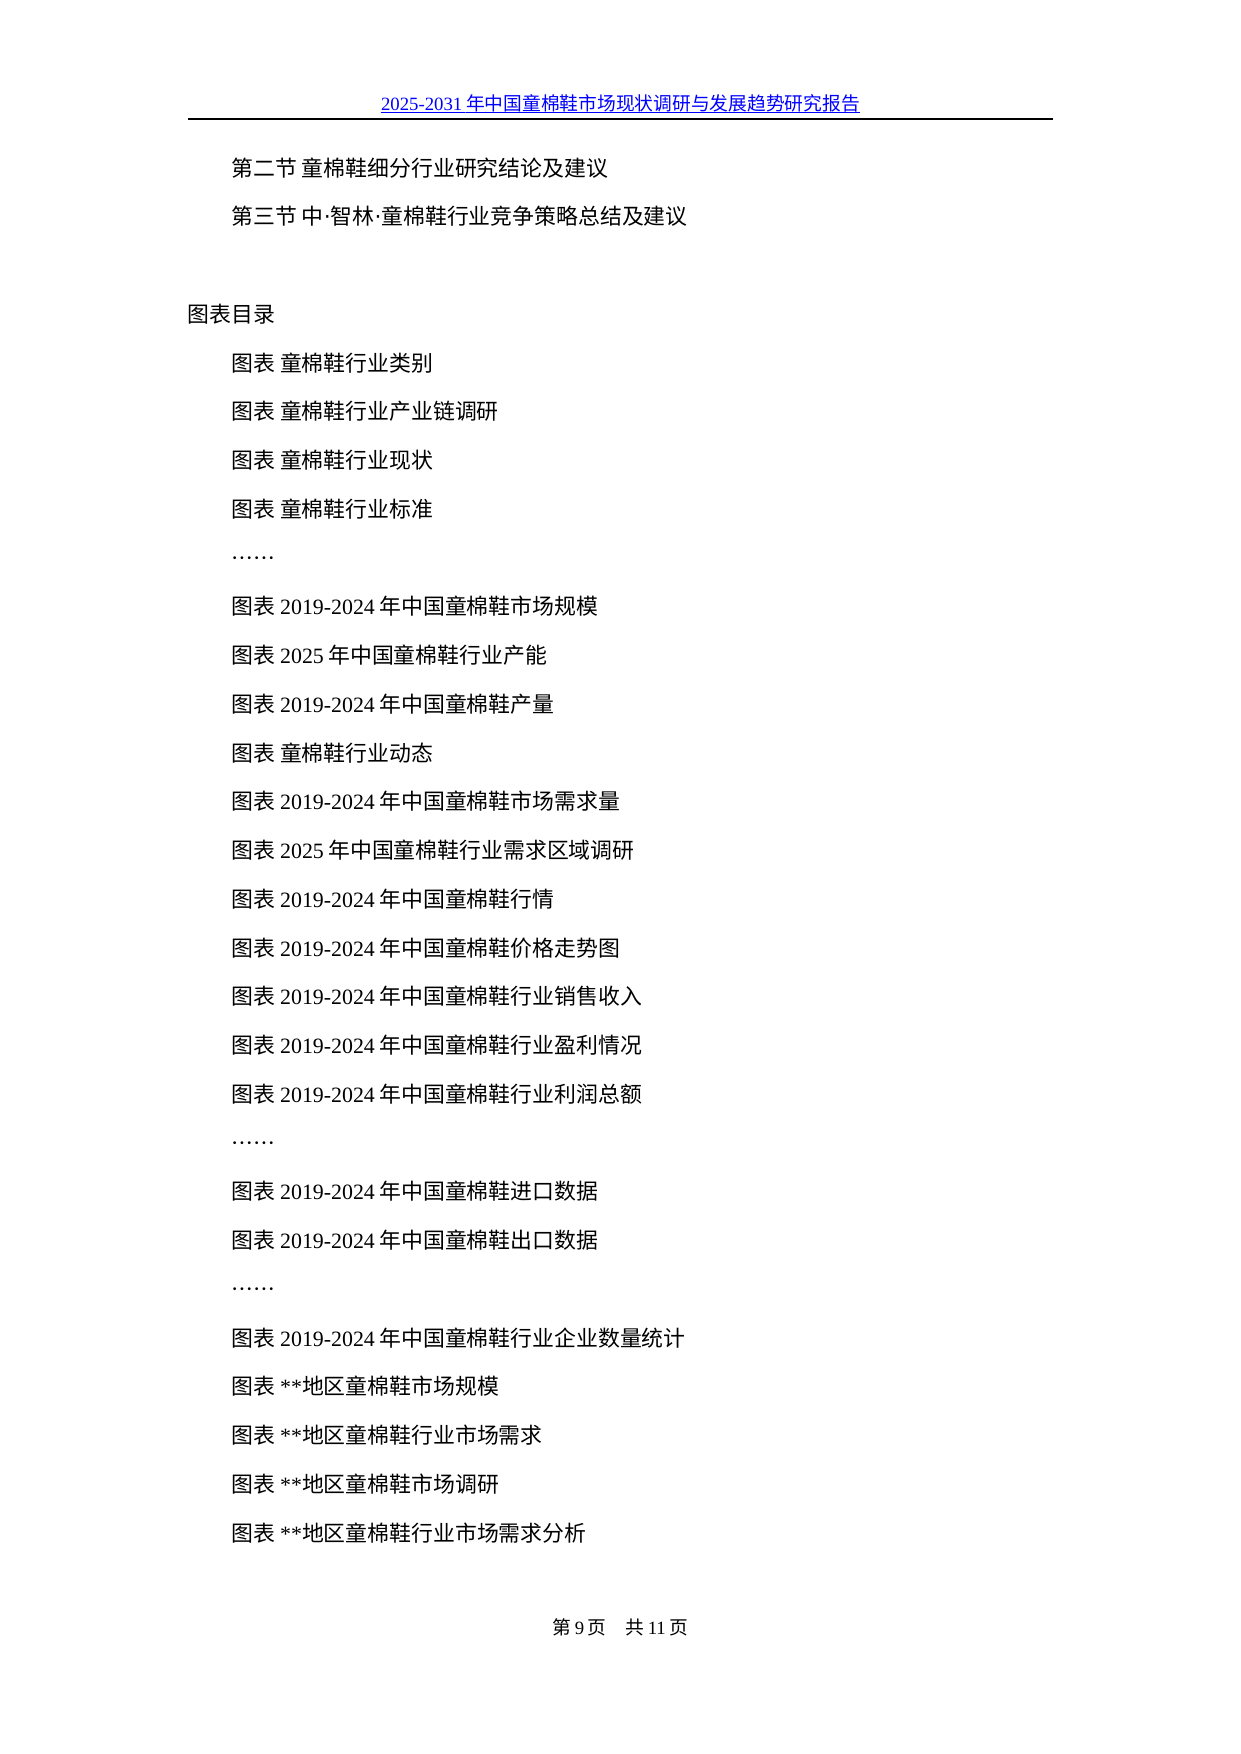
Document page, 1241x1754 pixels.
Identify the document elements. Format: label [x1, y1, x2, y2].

text [187, 150, 1053, 1548]
